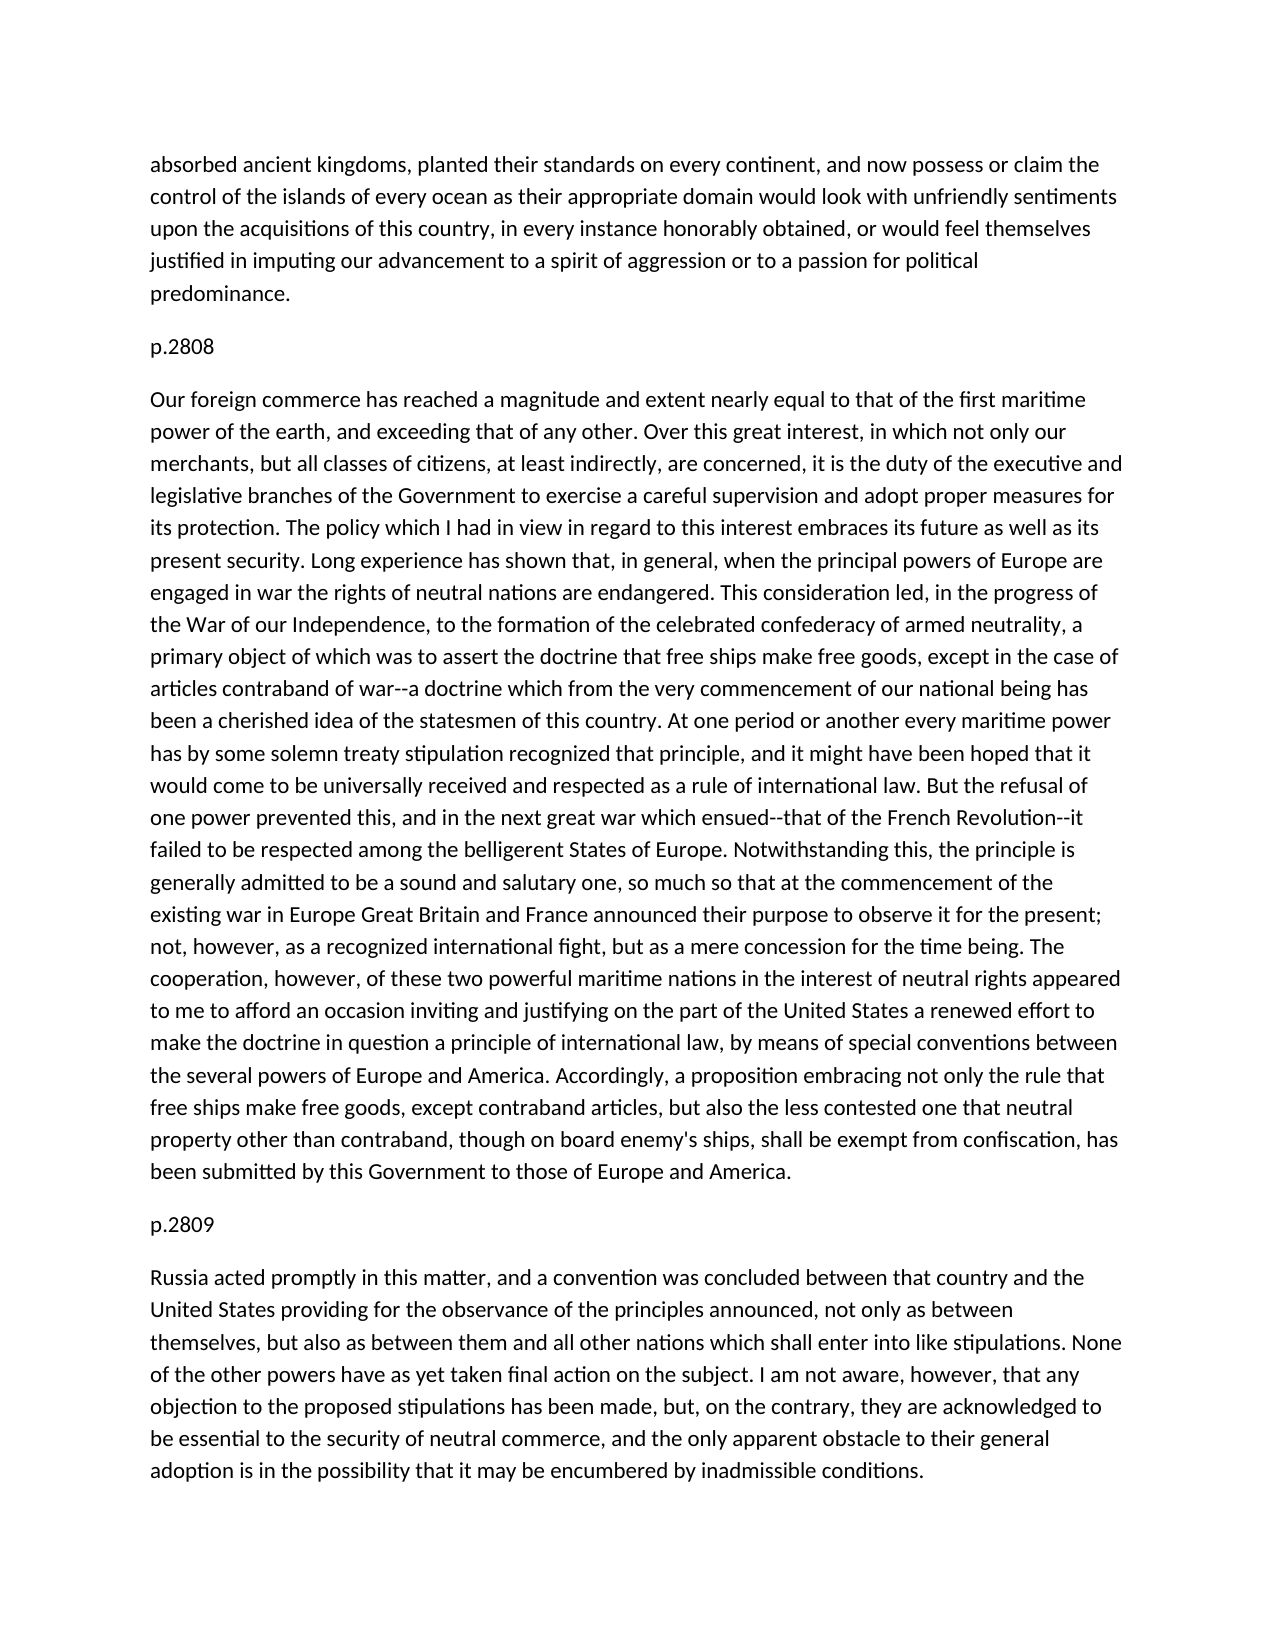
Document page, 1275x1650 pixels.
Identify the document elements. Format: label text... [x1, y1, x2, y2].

text p.2808 [150, 332, 1125, 360]
text p.2809 [150, 1210, 1125, 1238]
text Russia acted promptly in this matter, and a convention was concluded between that country and the United States providing for the observance of the principles announced, not only as between themselves, but also as between them and all other nations which shall enter into like stipulations. None of the other powers have as yet taken final action on the subject. I am not aware, however, that any objection to the proposed stipulations has been made, but, on the contrary, they are acknowledged to be essential to the security of neutral commerce, and the only apparent obstacle to their general adoption is in the possibility that it may be encumbered by inadmissible conditions. [150, 1263, 1125, 1484]
text Our foreign commerce has reached a magnitude and extent nearly equal to that of the first maritime power of the earth, and exceeding that of any other. Over this great interest, in which not only our merchants, but all classes of citizens, at least indirectly, are concerned, it is the duty of the executive and legislative branches of the Government to exercise a careful supervision and adopt proper measures for its protection. The policy which I had in view in regard to this interest embraces its future as well as its present security. Long experience has shown that, in general, when the principal powers of Europe are engaged in war the rights of neutral nations are endangered. This consideration led, in the progress of the War of our Independence, to the formation of the celebrated confederacy of armed neutrality, a primary object of which was to assert the doctrine that free ships make free goods, except in the case of articles contraband of war--a doctrine which from the very commencement of our national being has been a cherished idea of the statesmen of this country. At one period or another every maritime power has by some solemn treaty stipulation recognized that principle, and it might have been hoped that it would come to be universally received and respected as a rule of international law. But the refusal of one power prevented this, and in the next great war which ensued--that of the French Revolution--it failed to be respected among the belligerent States of Europe. Notwithstanding this, the principle is generally admitted to be a sound and salutary one, so much so that at the commencement of the existing war in Europe Great Britain and France announced their purpose to observe it for the present; not, however, as a recognized international fight, but as a mere concession for the time being. The cooperation, however, of these two powerful maritime nations in the interest of neutral rights appeared to me to afford an occasion inviting and justifying on the part of the United States a renewed effort to make the doctrine in question a principle of international law, by means of special conventions between the several powers of Europe and America. Accordingly, a proposition embracing not only the rule that free ships make free goods, except contraband articles, but also the less contested one that neutral property other than contraband, though on board enemy's ships, shall be exempt from confiscation, has been submitted by this Government to those of Europe and America. [150, 385, 1125, 1185]
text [150, 150, 1125, 307]
